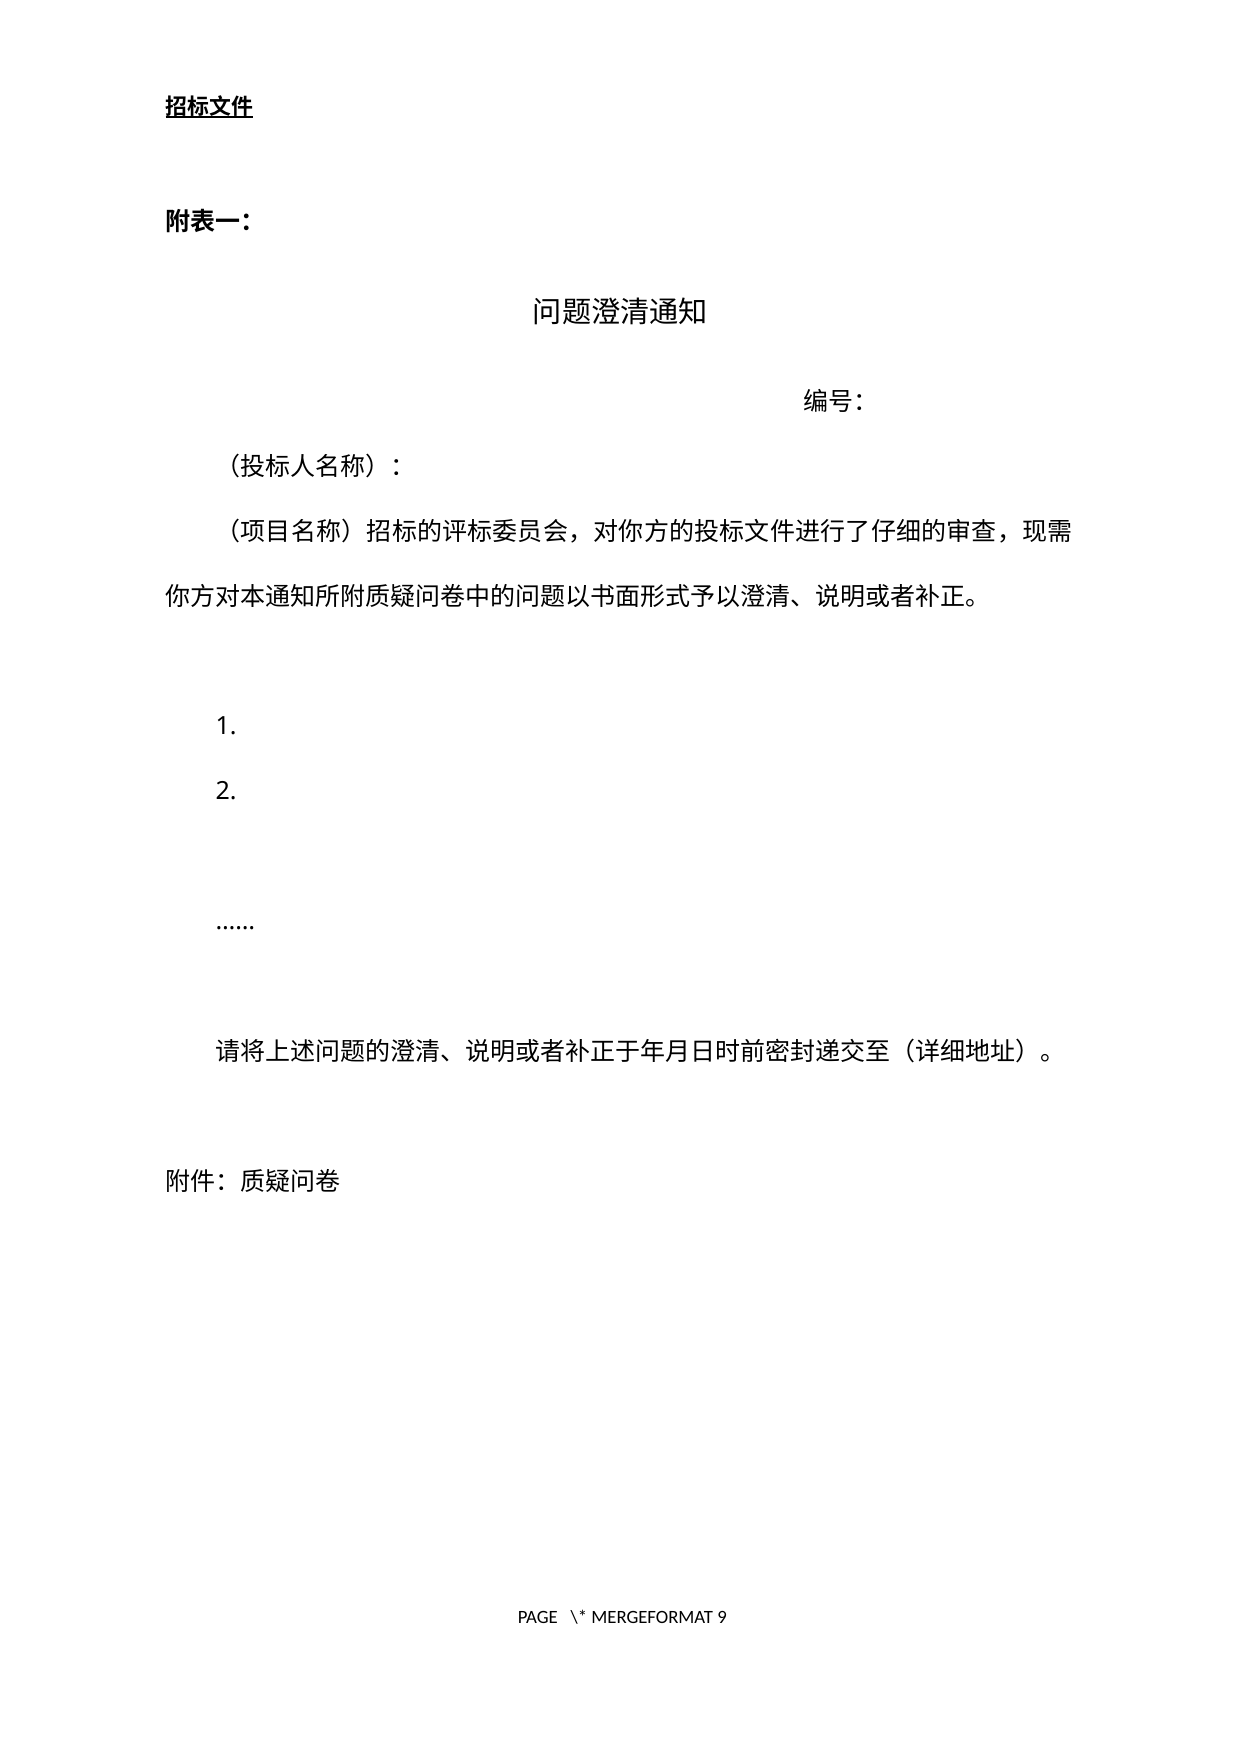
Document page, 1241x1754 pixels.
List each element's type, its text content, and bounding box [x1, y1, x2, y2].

text 问题澄清通知 [165, 277, 1075, 342]
text 请将上述问题的澄清、说明或者补正于年月日时前密封递交至（详细地址）。 [165, 1017, 1075, 1082]
text 编号： [165, 367, 1075, 432]
text 附表一： [165, 187, 1075, 252]
text …… [165, 887, 1075, 952]
text （投标人名称）： [165, 432, 1075, 497]
text （项目名称）招标的评标委员会，对你方的投标文件进行了仔细的审查，现需你方对本通知所附质疑问卷中的问题以书面形式予以澄清、说明或者补正。 [165, 497, 1075, 627]
text 附件：质疑问卷 [165, 1147, 1075, 1212]
text 2. [165, 757, 1075, 822]
text 1. [165, 692, 1075, 757]
